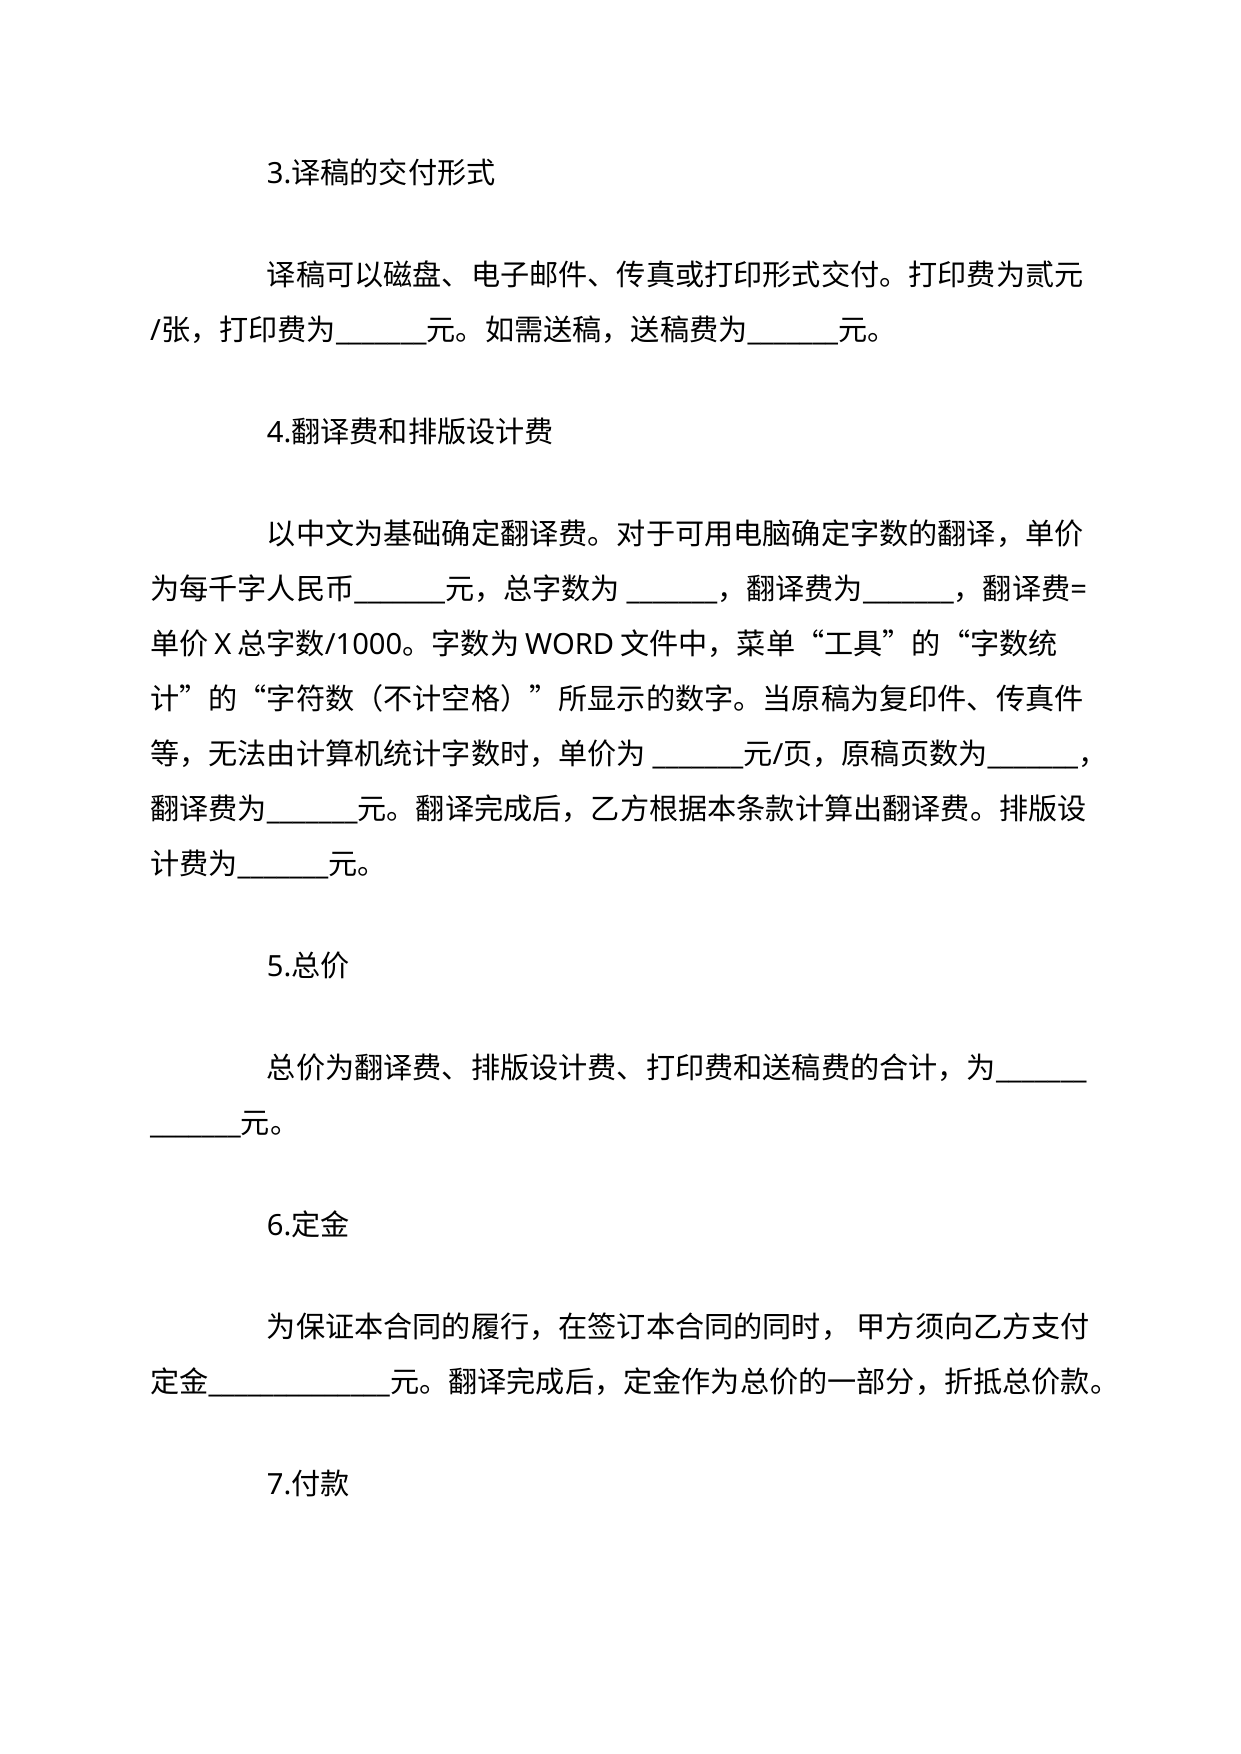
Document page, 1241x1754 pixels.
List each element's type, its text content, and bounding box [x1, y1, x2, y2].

text 为保证本合同的履行，在签订本合同的同时， 甲方须向乙方支付定金______________元。翻译完成后，定金作为总价的一部分，折抵总价款。 [150, 1303, 1090, 1401]
text 总价为翻译费、排版设计费、打印费和送稿费的合计，为______________元。 [150, 1044, 1090, 1142]
text 7.付款 [150, 1460, 1090, 1503]
text 6.定金 [150, 1202, 1090, 1244]
text 以中文为基础确定翻译费。对于可用电脑确定字数的翻译，单价为每千字人民币_______元，总字数为 _______，翻译费为_______，翻译费=单价X总字数/1000。字数为WORD文件中，菜单“工具”的“字数统计”的“字符数（不计空格）”所显示的数字。当原稿为复印件、传真件等，无法由计算机统计字数时，单价为 _______元/页，原稿页数为_______，翻译费为_______元。翻译完成后，乙方根据本条款计算出翻译费。排版设计费为_______元。 [150, 511, 1090, 883]
text 4.翻译费和排版设计费 [150, 409, 1090, 451]
text 5.总价 [150, 943, 1090, 985]
text 3.译稿的交付形式 [150, 150, 1090, 192]
text 译稿可以磁盘、电子邮件、传真或打印形式交付。打印费为贰元/张，打印费为_______元。如需送稿，送稿费为_______元。 [150, 252, 1090, 349]
